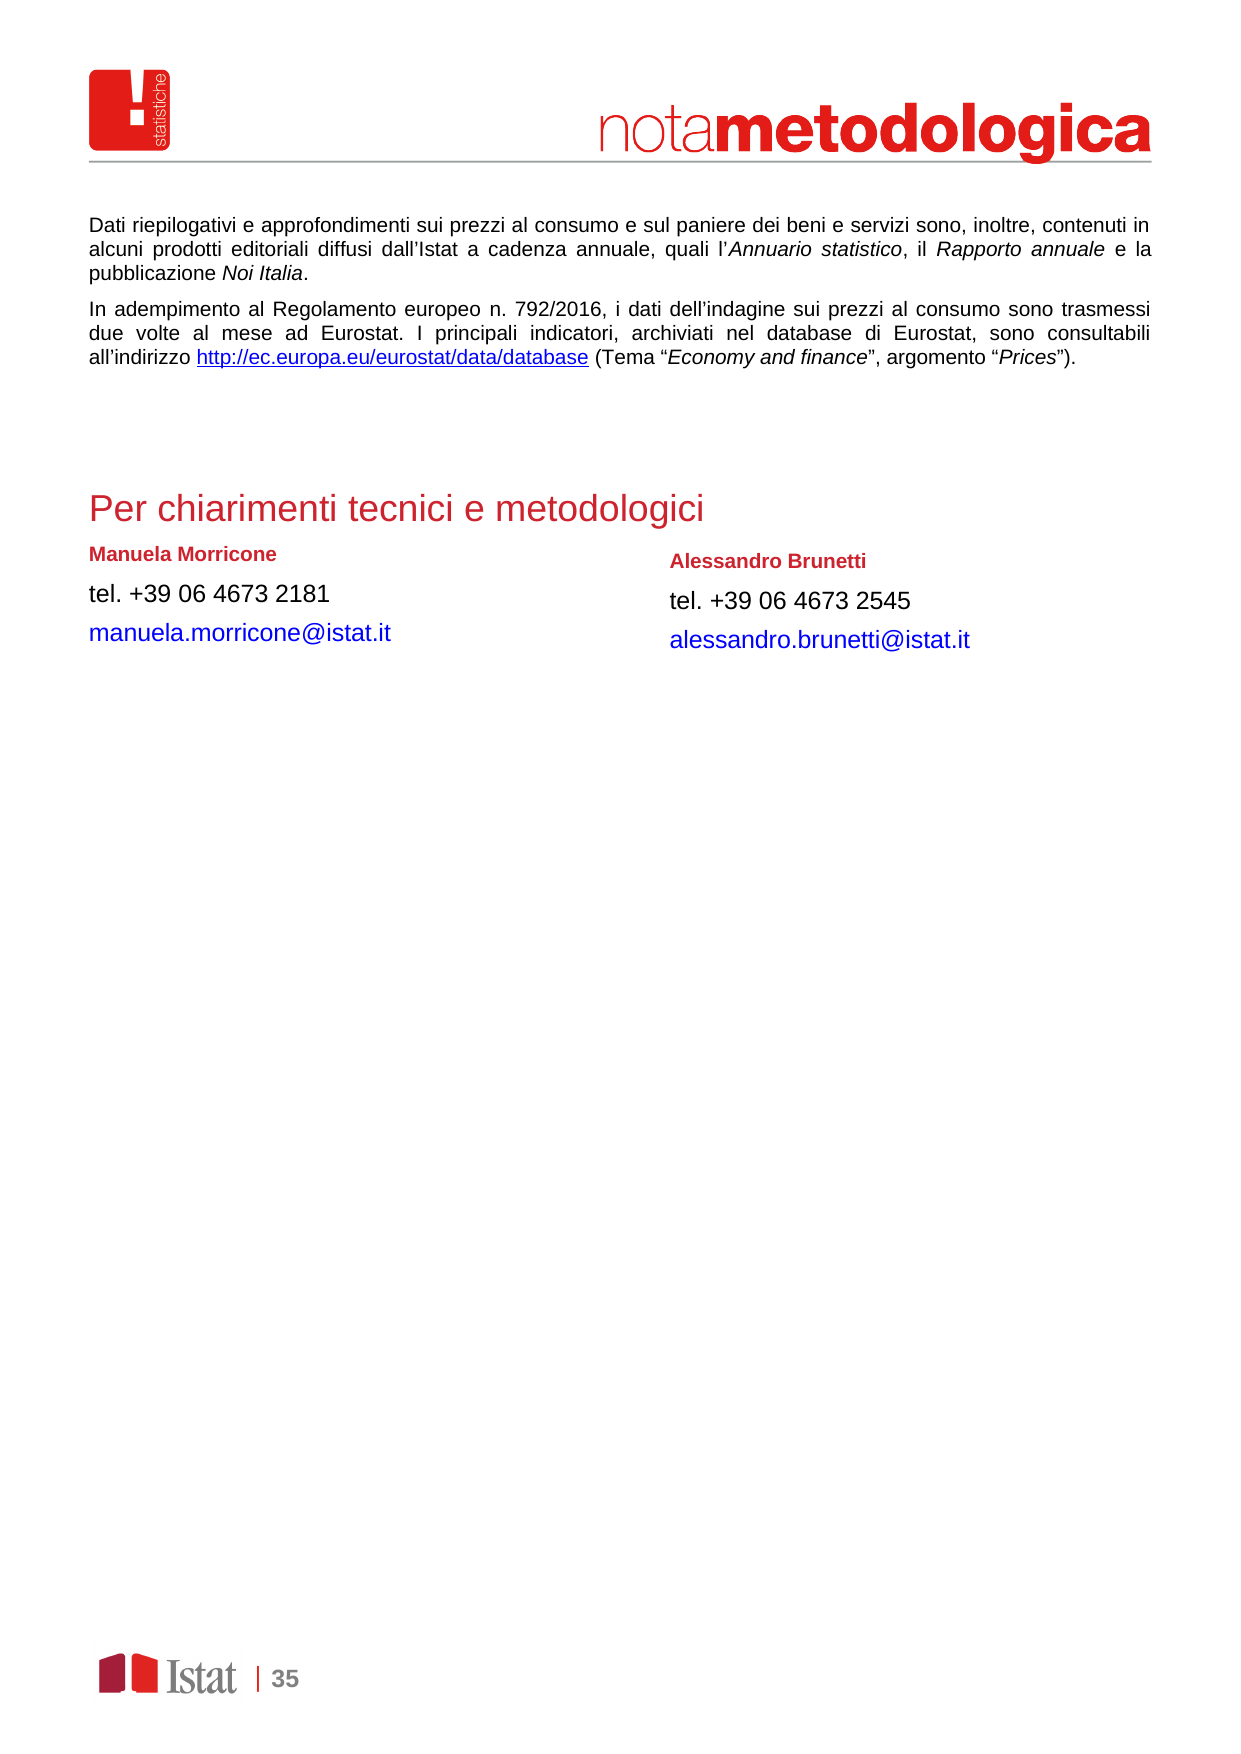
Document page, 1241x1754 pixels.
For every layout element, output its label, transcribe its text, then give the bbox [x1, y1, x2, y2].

text manuela.morricone@istat.it [89, 618, 583, 646]
subtitle Manuela Morricone [89, 542, 583, 566]
text Per chiarimenti tecnici e metodologici [89, 486, 1152, 529]
text tel. +39 06 4673 2181 [89, 578, 583, 607]
text tel. +39 06 4673 2545 [669, 586, 1152, 615]
text In adempimento al Regolamento europeo n. 792/2016, i dati dell’indagine sui prezzi al consumo sono trasmessi due volte al mese ad Eurostat. I principali indicatori, archiviati nel database di Eurostat, sono consultabili all’indirizzo http://ec.europa.eu/eurostat/data/database (Tema “Economy and finance”, argomento “Prices”). [89, 297, 1152, 369]
text Dati riepilogativi e approfondimenti sui prezzi al consumo e sul paniere dei beni e servizi sono, inoltre, contenuti in alcuni prodotti editoriali diffusi dall’Istat a cadenza annuale, quali l’Annuario statistico, il Rapporto annuale e la pubblicazione Noi Italia. [89, 213, 1152, 285]
picture [88, 69, 1152, 166]
text alessandro.brunetti@istat.it [669, 625, 1152, 654]
picture [90, 1641, 246, 1706]
text Alessandro Brunetti [669, 549, 1152, 573]
